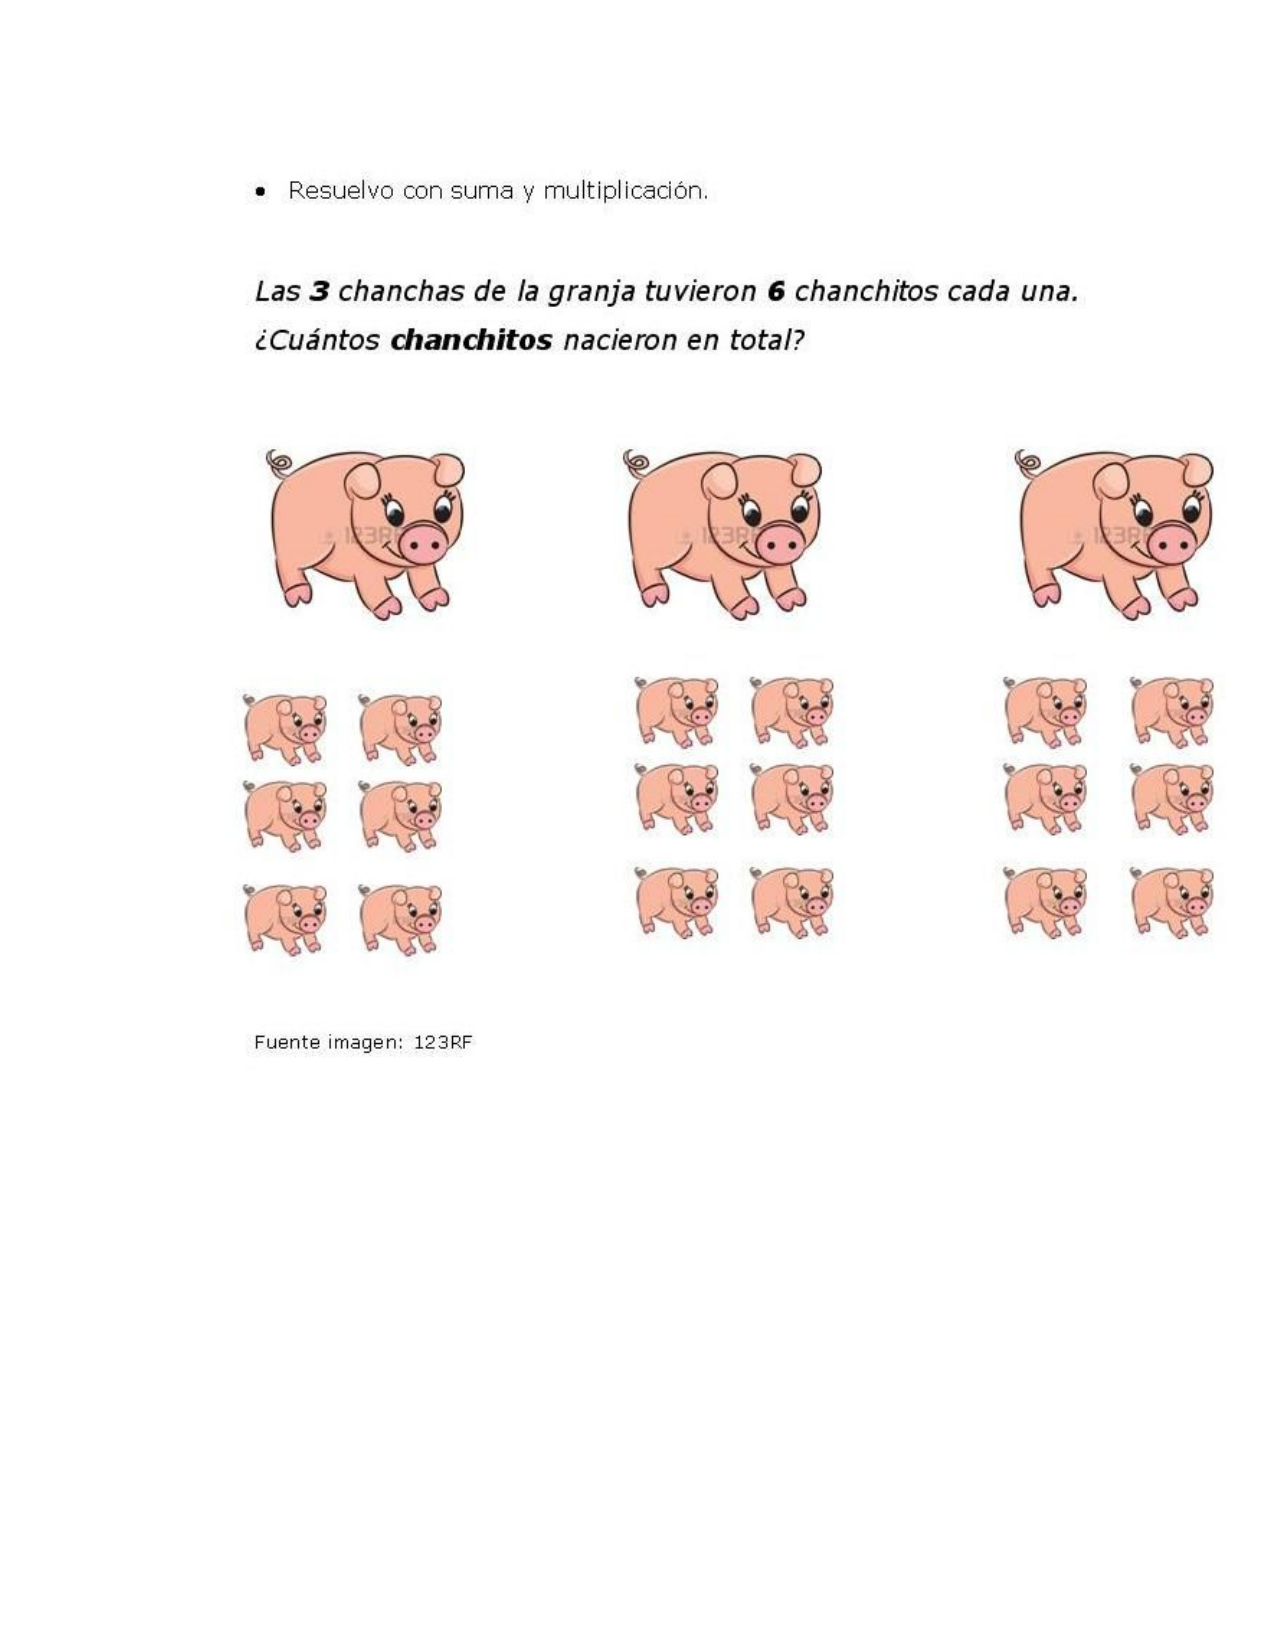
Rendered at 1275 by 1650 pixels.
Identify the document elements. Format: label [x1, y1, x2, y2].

picture [177, 147, 1275, 1069]
